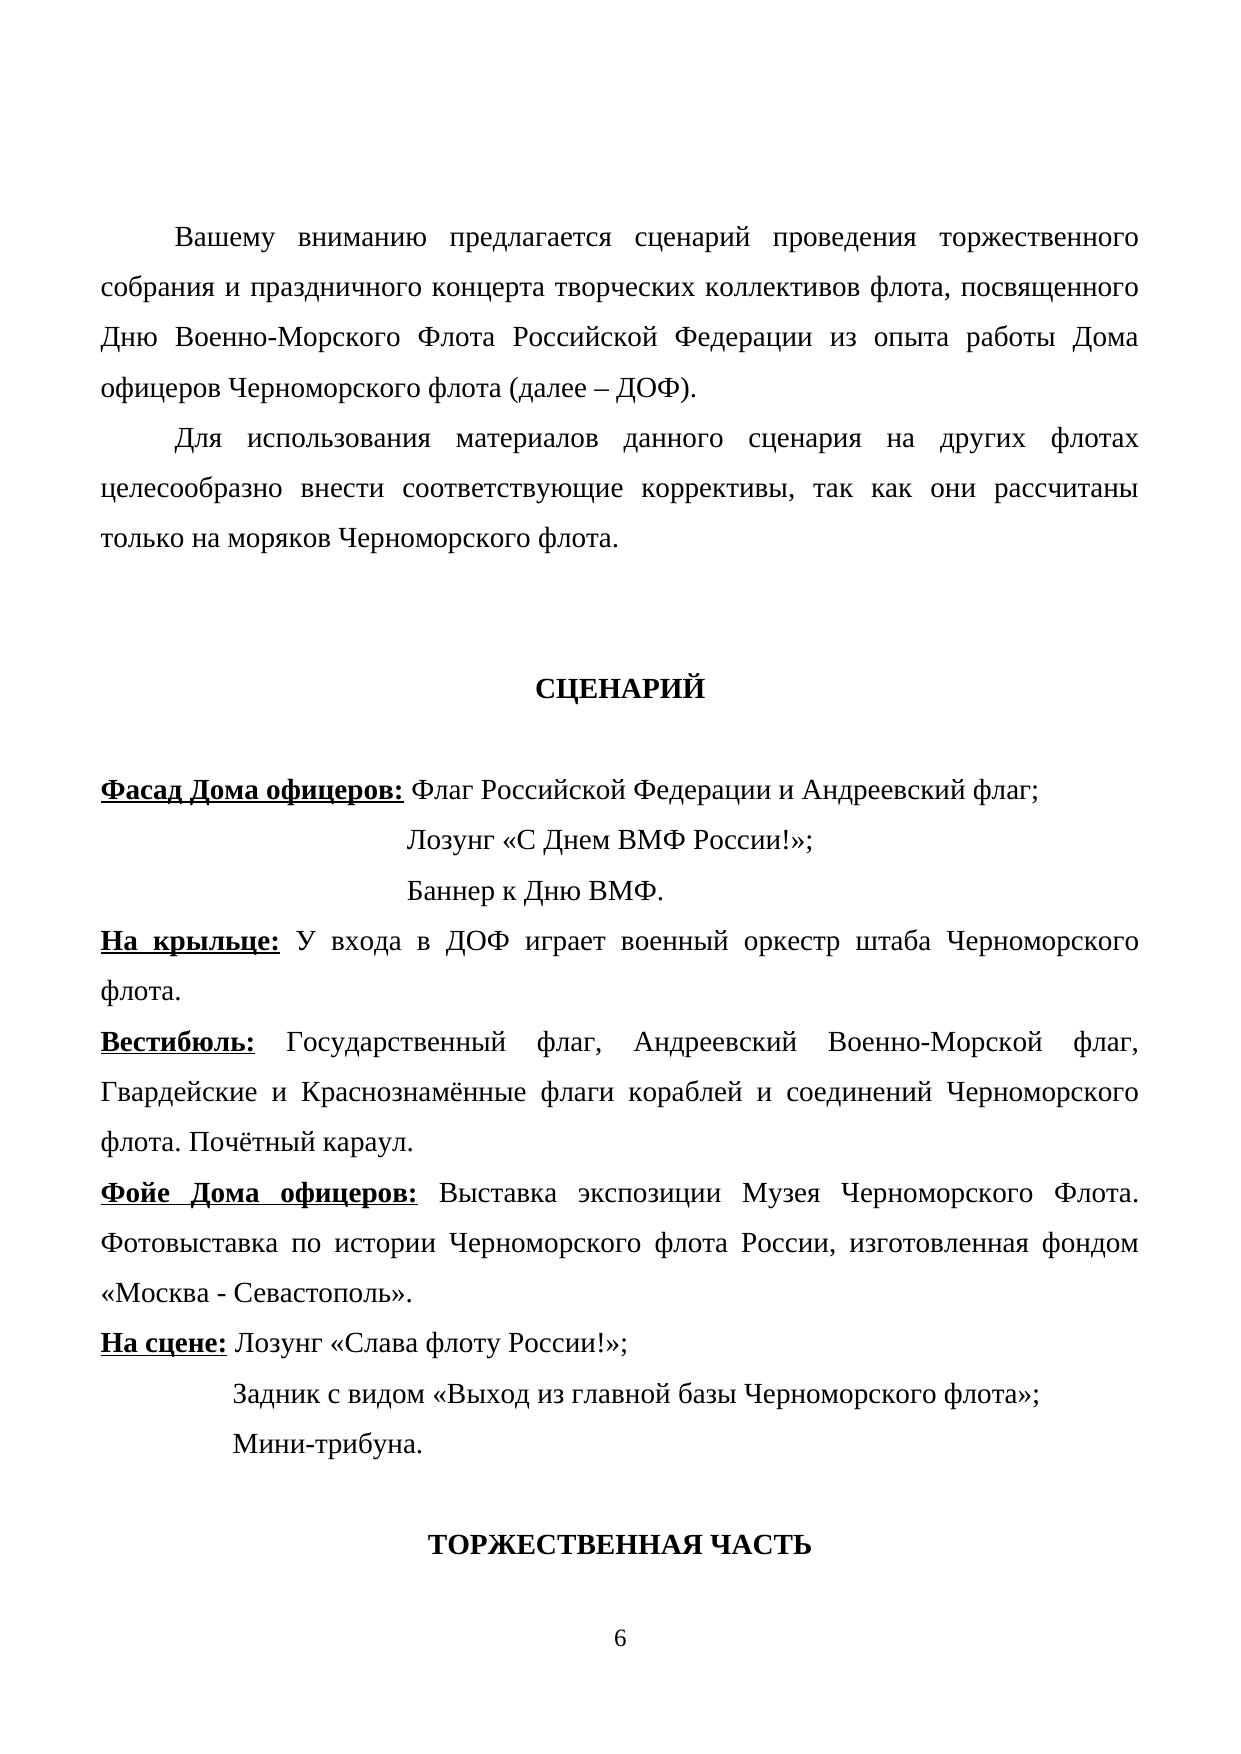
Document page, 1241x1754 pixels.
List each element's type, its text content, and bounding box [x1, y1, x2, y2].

text Баннер к Дню ВМФ. [100, 873, 1140, 906]
text СЦЕНАРИЙ [100, 672, 1140, 705]
text Вашему вниманию предлагается сценарий проведения торжественного собрания и праздничного концерта творческих коллективов флота, посвященного Дню Военно-Морского Флота Российской Федерации из опыта работы Дома офицеров Черноморского флота (далее – ДОФ). [100, 219, 1140, 403]
text Для использования материалов данного сценария на других флотах целесообразно внести соответствующие коррективы, так как они рассчитаны только на моряков Черноморского флота. [100, 420, 1140, 554]
text На сцене: Лозунг «Слава флоту России!»; [100, 1326, 1140, 1359]
text Вестибюль: Государственный флаг, Андреевский Военно-Морской флаг, Гвардейские и Краснознамённые флаги кораблей и соединений Черноморского флота. Почётный караул. [100, 1024, 1140, 1158]
text Мини-трибуна. [100, 1426, 1140, 1460]
text На крыльце: У входа в ДОФ играет военный оркестр штаба Черноморского флота. [100, 923, 1140, 1007]
text ТОРЖЕСТВЕННАЯ ЧАСТЬ [100, 1527, 1140, 1560]
text Фасад Дома офицеров: Флаг Российской Федерации и Андреевский флаг; [100, 772, 1140, 806]
text Задник с видом «Выход из главной базы Черноморского флота»; [100, 1376, 1140, 1409]
text Лозунг «С Днем ВМФ России!»; [100, 822, 1140, 856]
text Фойе Дома офицеров: Выставка экспозиции Музея Черноморского Флота. Фотовыставка по истории Черноморского флота России, изготовленная фондом «Москва - Севастополь». [100, 1175, 1140, 1309]
